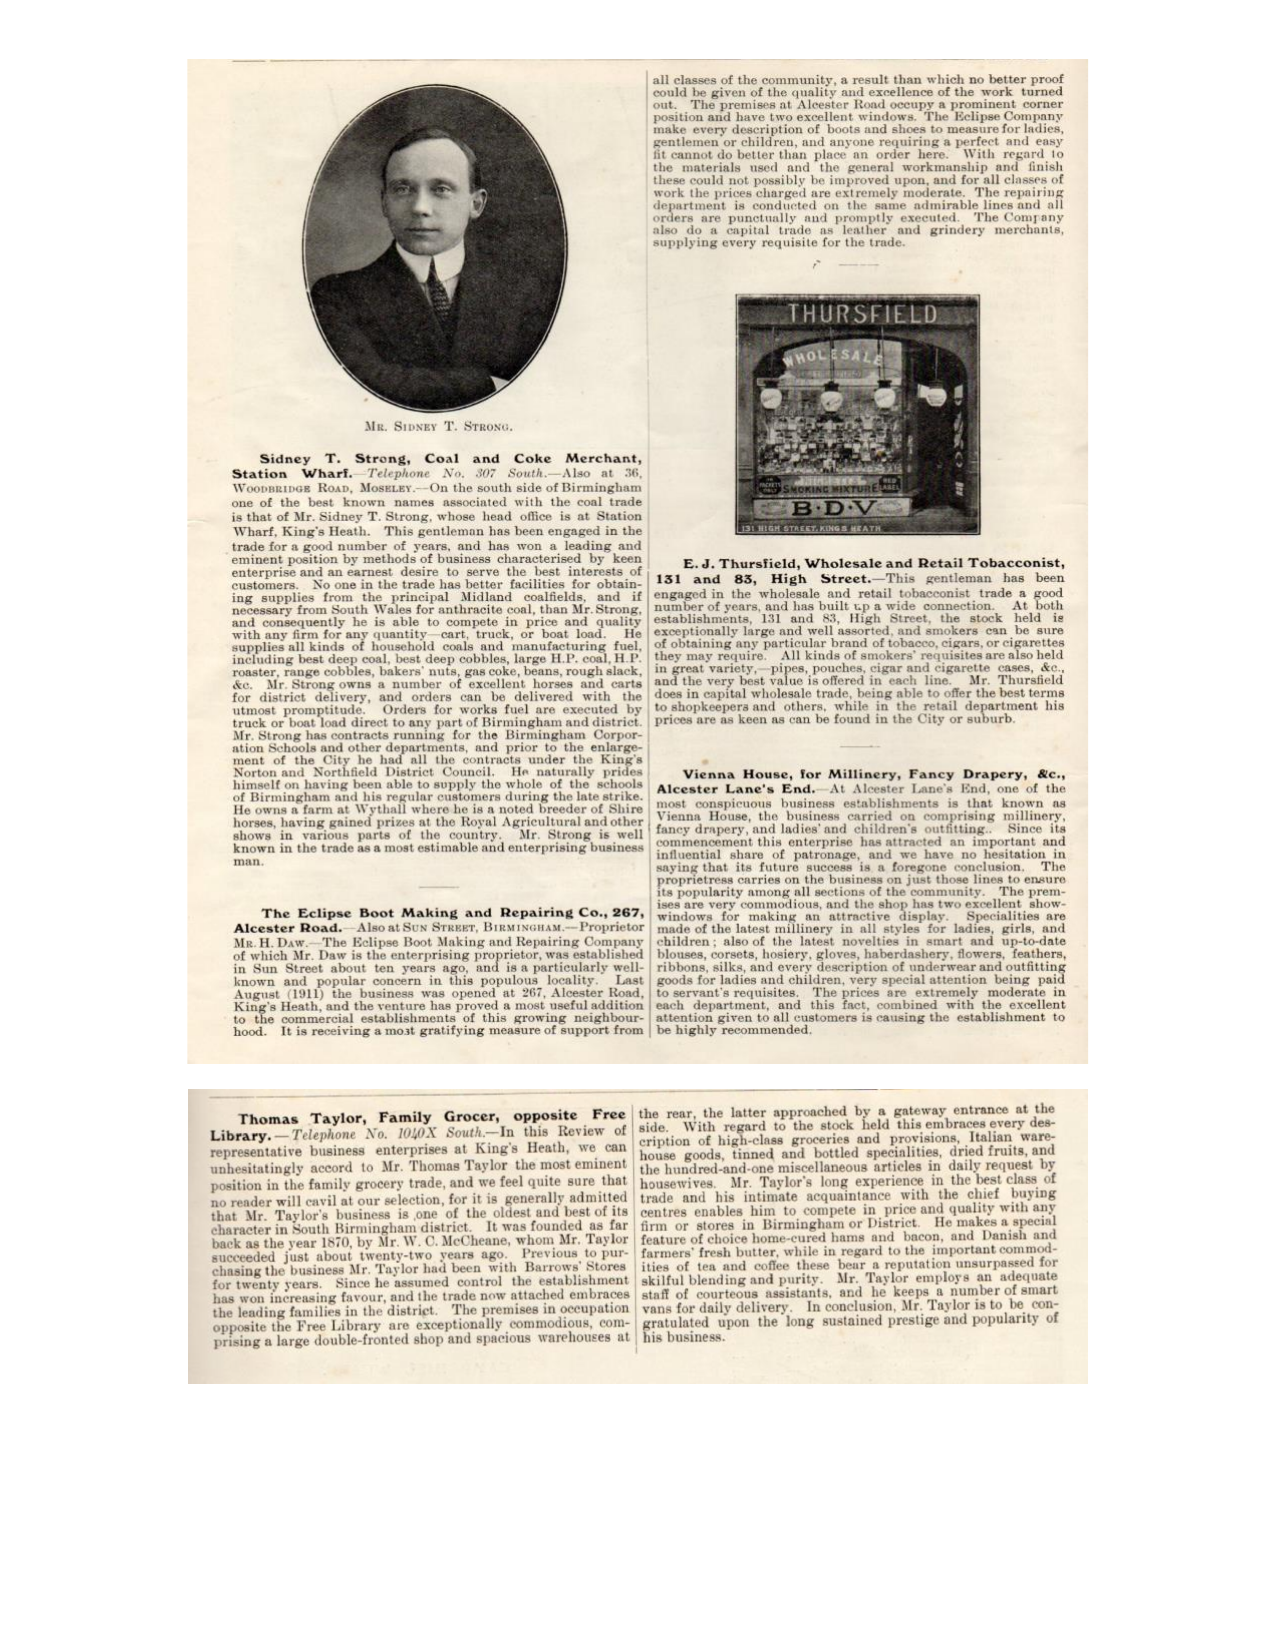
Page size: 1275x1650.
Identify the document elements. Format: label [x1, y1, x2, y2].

picture [189, 1089, 1087, 1384]
picture [187, 59, 1089, 1064]
